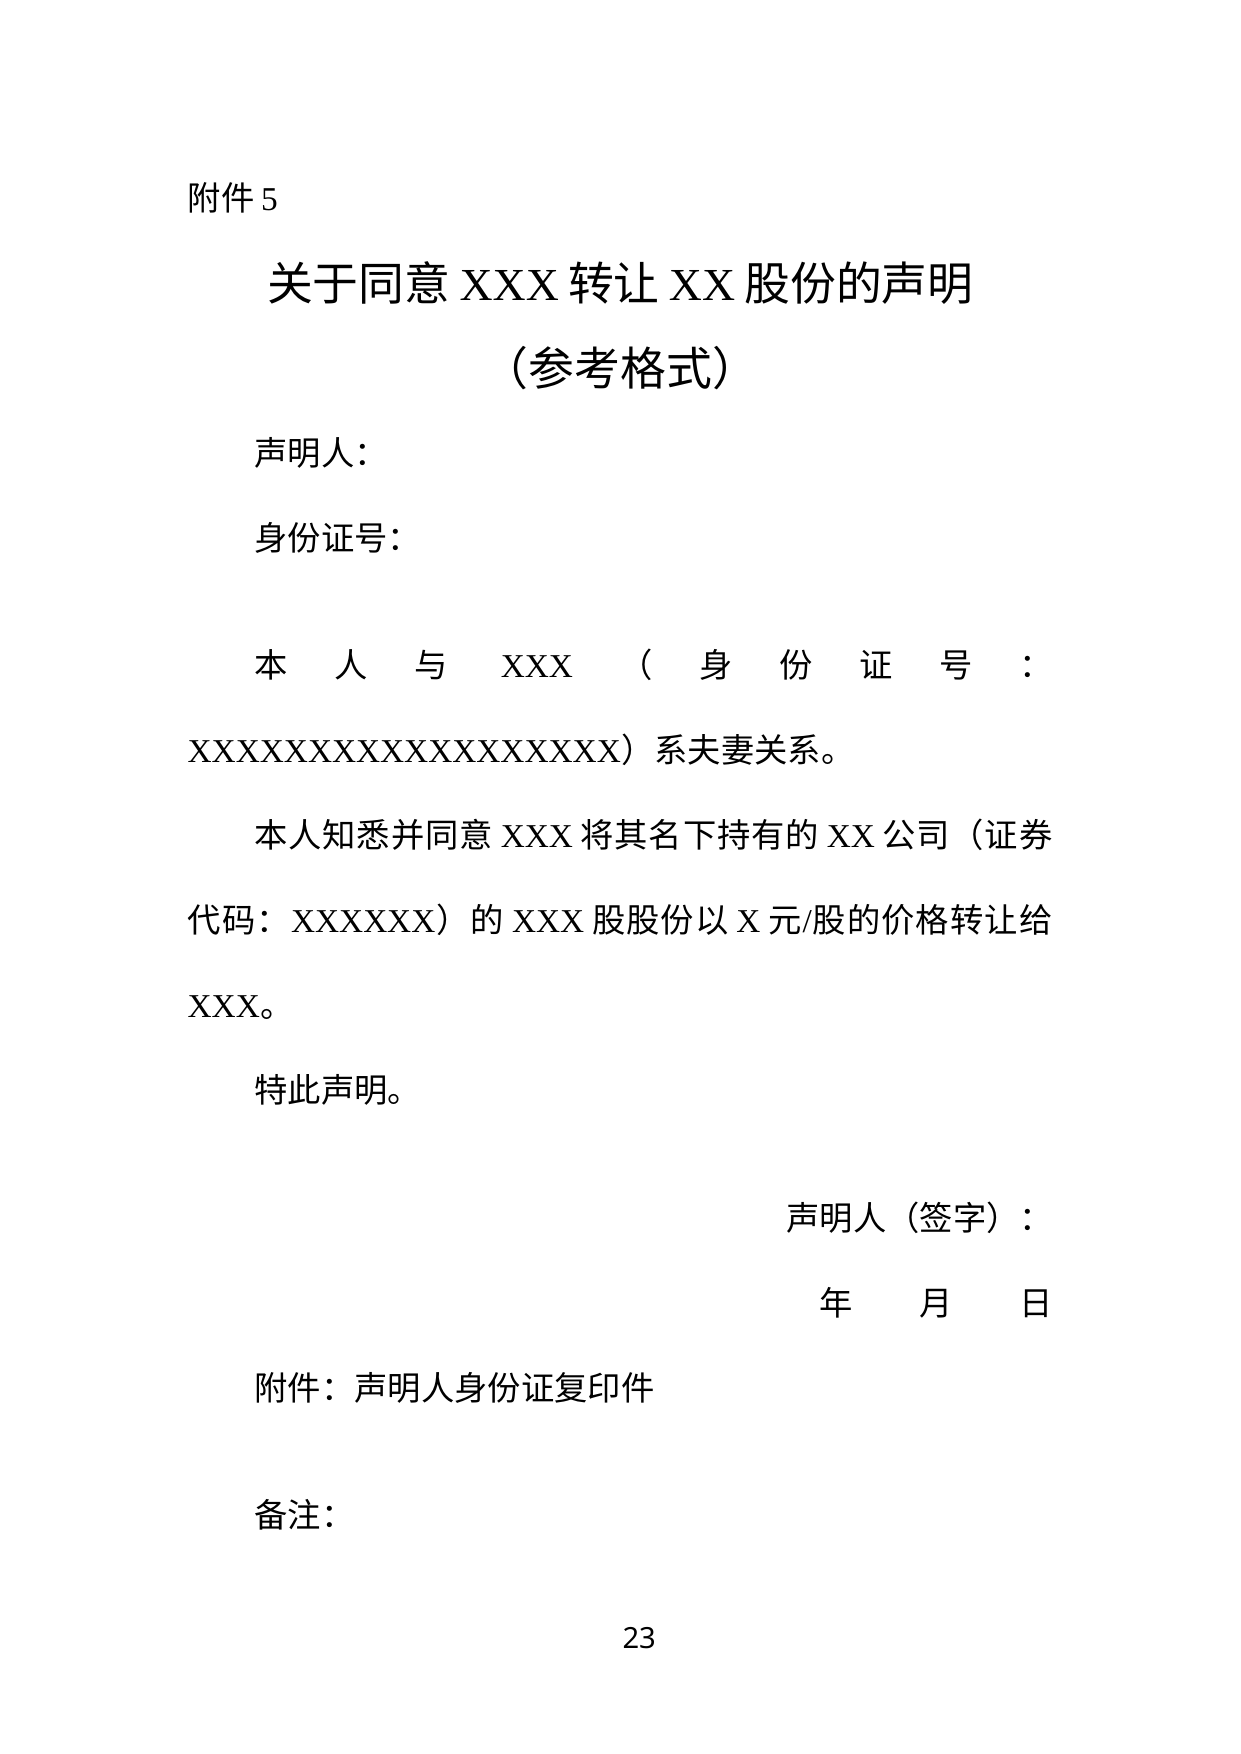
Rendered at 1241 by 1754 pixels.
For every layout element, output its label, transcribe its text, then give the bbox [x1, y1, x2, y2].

text 本人知悉并同意XXX将其名下持有的XX公司（证券代码：XXXXXX）的XXX股股份以X元/股的价格转让给XXX。 [187, 791, 1053, 1046]
text （参考格式） [187, 323, 1053, 408]
text 备注： [187, 1471, 1053, 1556]
text 本人与XXX（身份证号：XXXXXXXXXXXXXXXXXX）系夫妻关系。 [187, 621, 1053, 791]
text 附件：声明人身份证复印件 [187, 1343, 1053, 1428]
text 附件5 [187, 153, 1053, 238]
text 声明人： [187, 408, 1053, 493]
text 身份证号： [187, 493, 1053, 578]
text 声明人（签字）： [187, 1173, 1053, 1258]
text 关于同意XXX转让XX股份的声明 [187, 238, 1053, 323]
text 特此声明。 [187, 1046, 1053, 1131]
text 年 月 日 [187, 1258, 1053, 1343]
